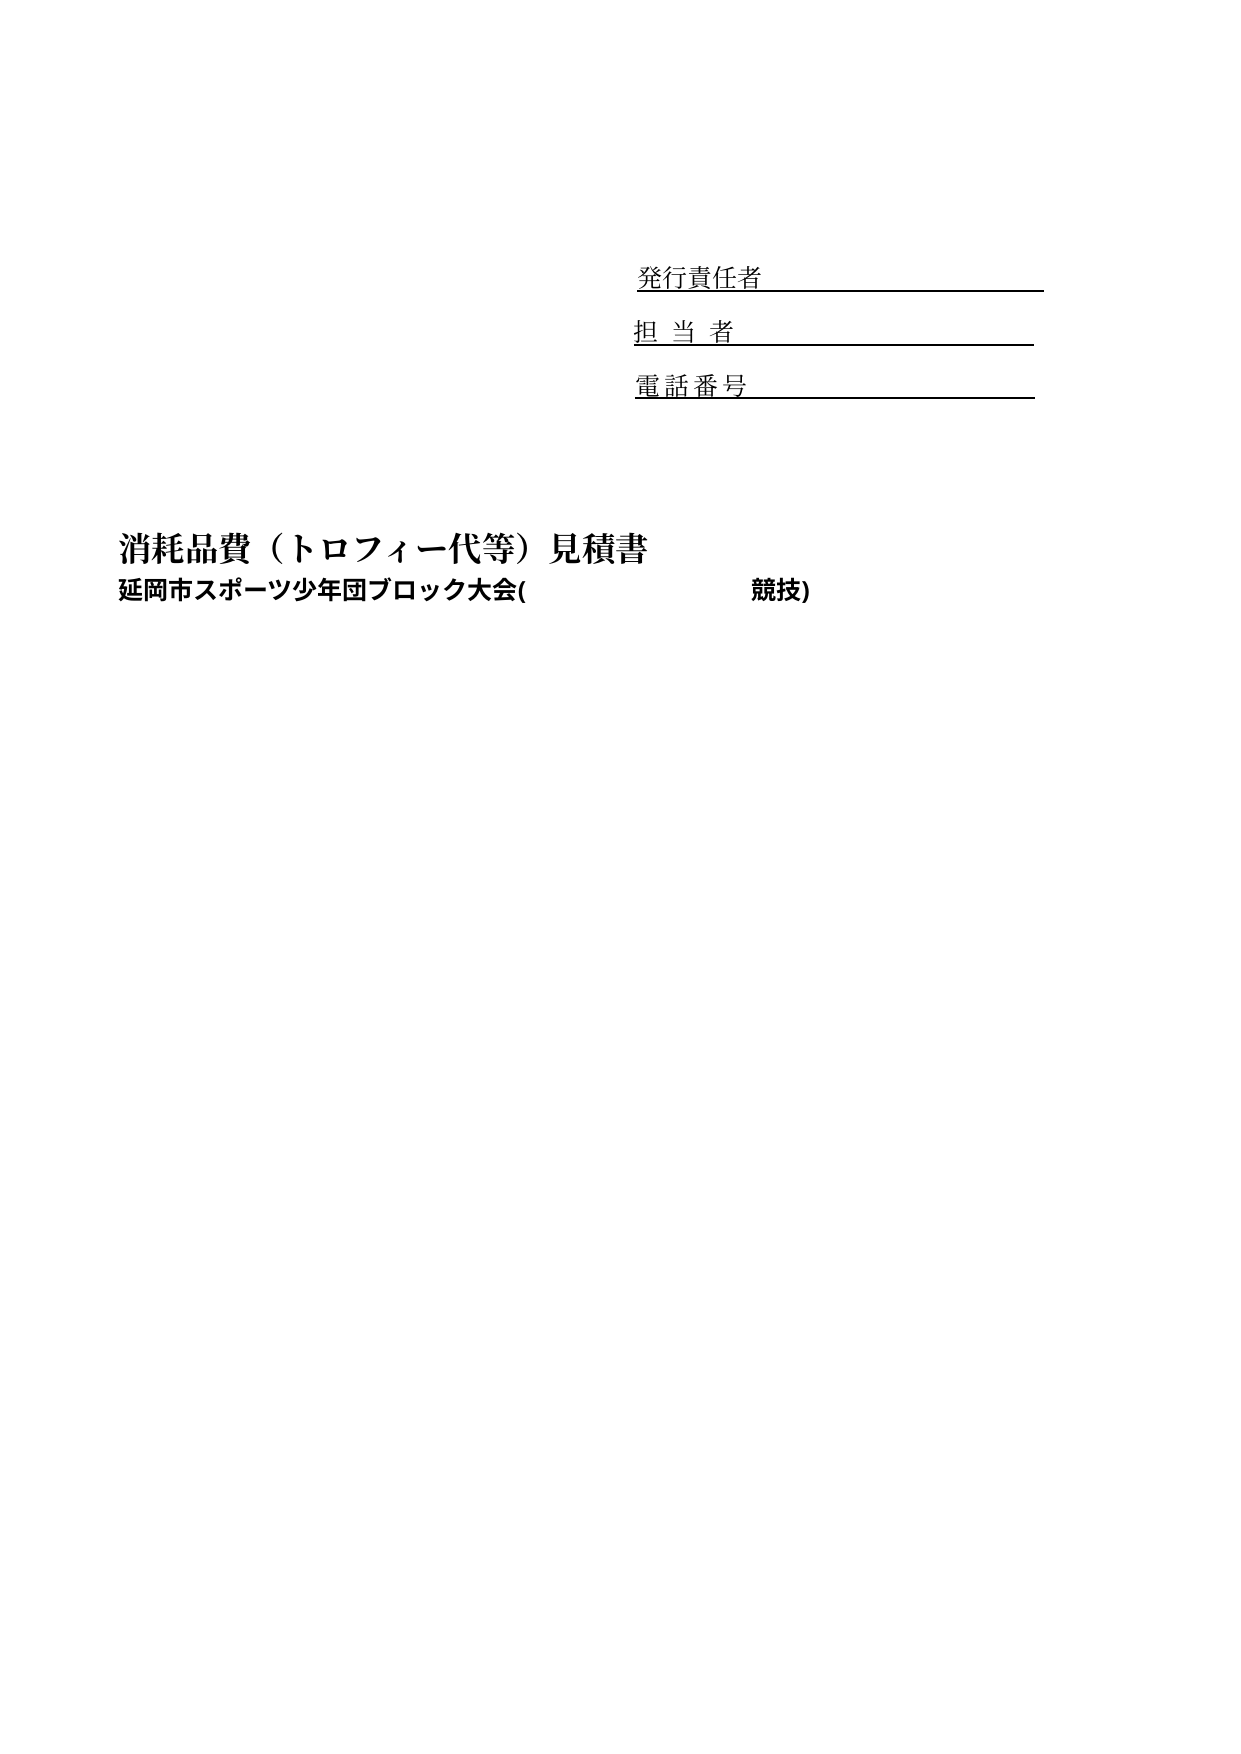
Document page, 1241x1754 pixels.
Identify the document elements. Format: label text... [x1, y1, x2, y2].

text 発行責任者 [512, 259, 1152, 295]
text 担 当 者 [118, 313, 1152, 349]
text 消耗品費（トロフィー代等）見積書 [118, 523, 1152, 571]
text 延岡市スポーツ少年団ブロック大会( 競技) [118, 571, 1152, 607]
text 電話番号 [118, 367, 1152, 403]
